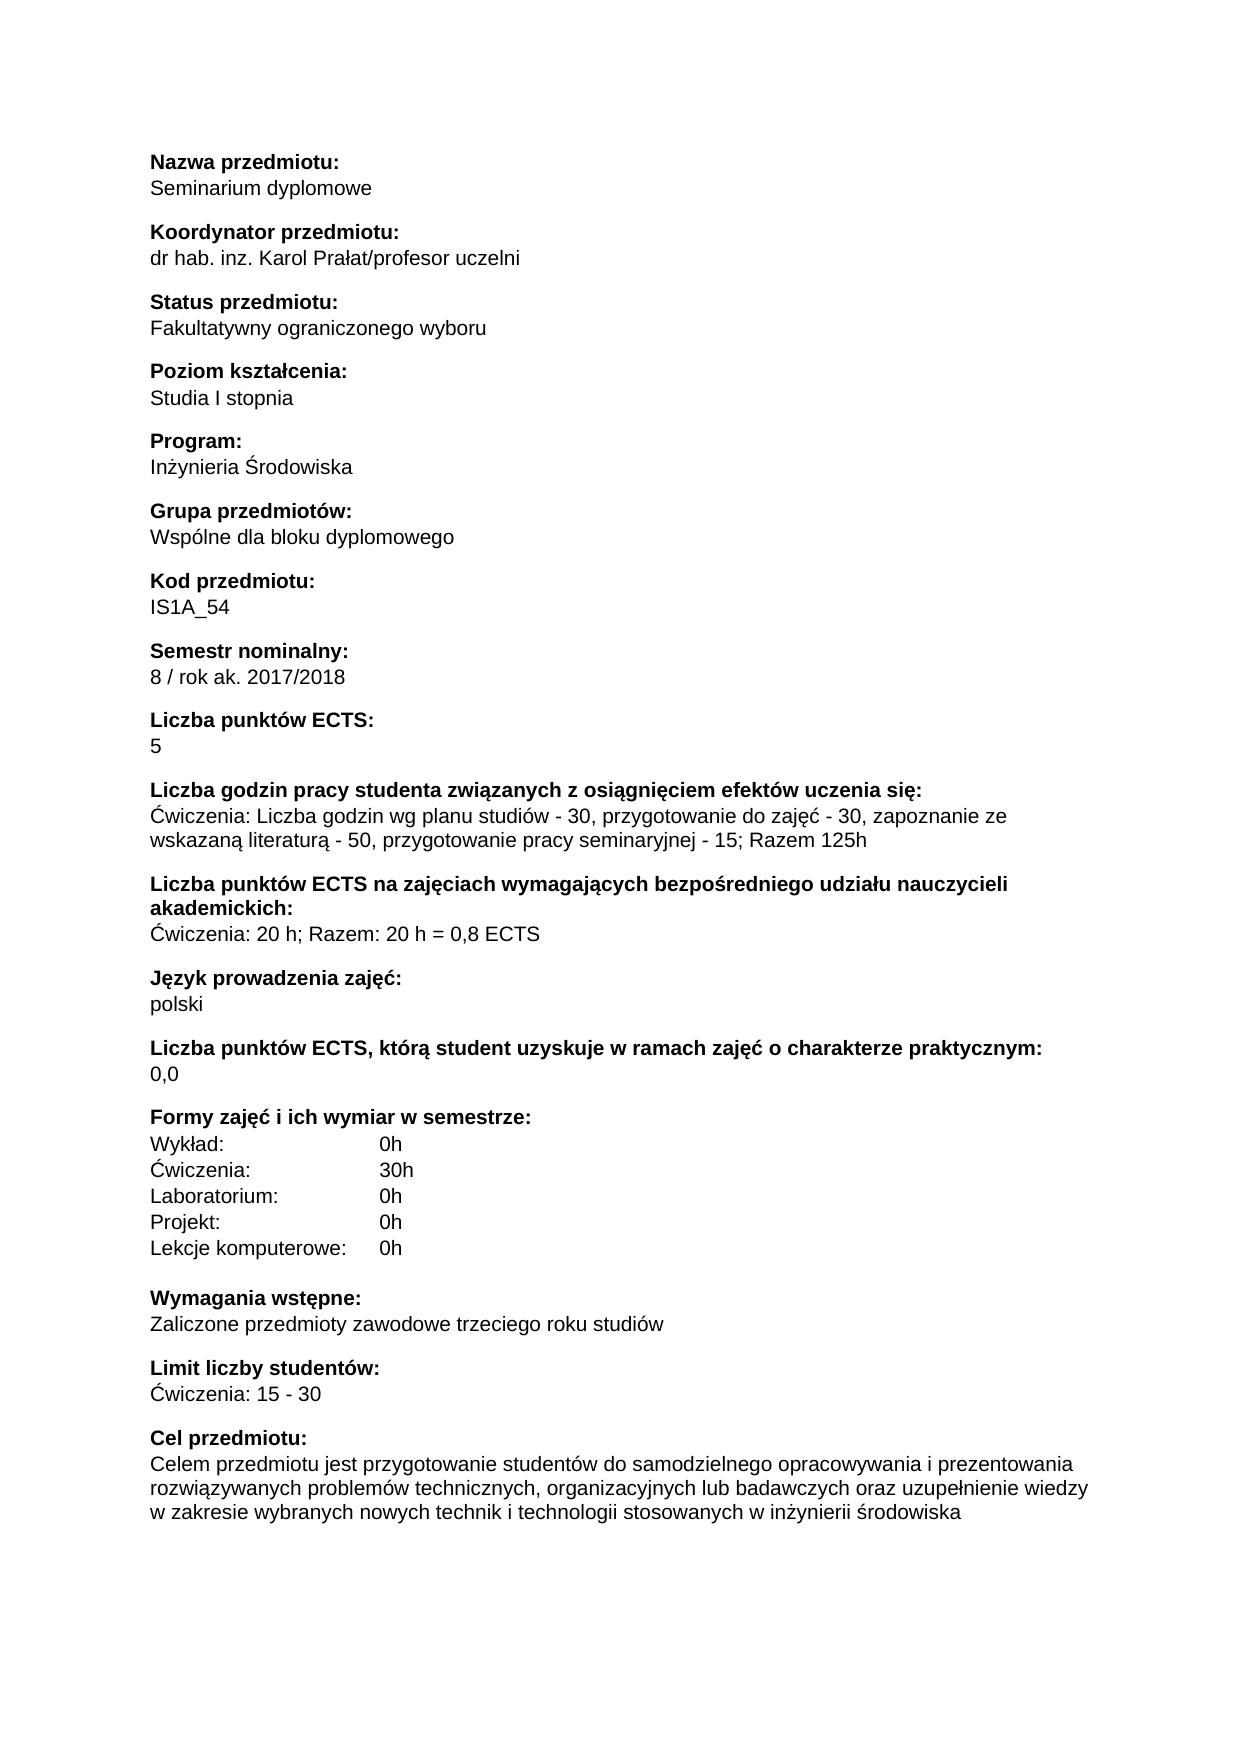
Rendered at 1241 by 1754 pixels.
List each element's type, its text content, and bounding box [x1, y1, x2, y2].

text Wspólne dla bloku dyplomowego [150, 525, 1090, 549]
table_cell 0h [369, 1208, 597, 1234]
text 0,0 [150, 1061, 1090, 1085]
text Nazwa przedmiotu: [150, 150, 1090, 174]
text Liczba godzin pracy studenta związanych z osiągnięciem efektów uczenia się: [150, 778, 1090, 802]
table_cell 0h [369, 1182, 597, 1208]
text Kod przedmiotu: [150, 569, 1090, 593]
text Semestr nominalny: [150, 638, 1090, 662]
text 8 / rok ak. 2017/2018 [150, 664, 1090, 688]
text Celem przedmiotu jest przygotowanie studentów do samodzielnego opracowywania i prezentowania rozwiązywanych problemów technicznych, organizacyjnych lub badawczych oraz uzupełnienie wiedzy w zakresie wybranych nowych technik i technologii stosowanych w inżynierii środowiska [150, 1452, 1090, 1523]
text Studia I stopnia [150, 385, 1090, 409]
text Grupa przedmiotów: [150, 499, 1090, 523]
text Inżynieria Środowiska [150, 455, 1090, 479]
text Zaliczone przedmioty zawodowe trzeciego roku studiów [150, 1312, 1090, 1336]
text Program: [150, 429, 1090, 453]
text IS1A_54 [150, 595, 1090, 619]
text dr hab. inz. Karol Prałat/profesor uczelni [150, 246, 1090, 270]
table_cell Ćwiczenia: [140, 1158, 367, 1182]
text Ćwiczenia: 20 h; Razem: 20 h = 0,8 ECTS [150, 922, 1090, 946]
text Liczba punktów ECTS, którą student uzyskuje w ramach zajęć o charakterze praktycznym: [150, 1035, 1090, 1059]
text Formy zajęć i ich wymiar w semestrze: [150, 1105, 1090, 1129]
table_header Wykład: [140, 1132, 367, 1156]
table_cell Lekcje komputerowe: [140, 1236, 367, 1260]
text Wymagania wstępne: [150, 1286, 1090, 1310]
text Liczba punktów ECTS na zajęciach wymagających bezpośredniego udziału nauczycieli akademickich: [150, 872, 1090, 920]
text Limit liczby studentów: [150, 1356, 1090, 1380]
text Cel przedmiotu: [150, 1426, 1090, 1449]
text Ćwiczenia: Liczba godzin wg planu studiów - 30, przygotowanie do zajęć - 30, zapoznanie ze wskazaną literaturą - 50, przygotowanie pracy seminaryjnej - 15; Razem 125h [150, 804, 1090, 852]
table_header 0h [369, 1132, 597, 1156]
table_cell 0h [369, 1234, 597, 1260]
text Ćwiczenia: 15 - 30 [150, 1382, 1090, 1406]
table_cell Projekt: [140, 1210, 367, 1234]
text Język prowadzenia zajęć: [150, 966, 1090, 989]
table_cell 30h [369, 1156, 597, 1182]
table_cell Laboratorium: [140, 1184, 367, 1208]
text Fakultatywny ograniczonego wyboru [150, 316, 1090, 339]
text Status przedmiotu: [150, 289, 1090, 313]
text polski [150, 992, 1090, 1016]
text Seminarium dyplomowe [150, 176, 1090, 200]
text 5 [150, 734, 1090, 758]
text Poziom kształcenia: [150, 359, 1090, 383]
text Liczba punktów ECTS: [150, 708, 1090, 732]
text Koordynator przedmiotu: [150, 220, 1090, 244]
